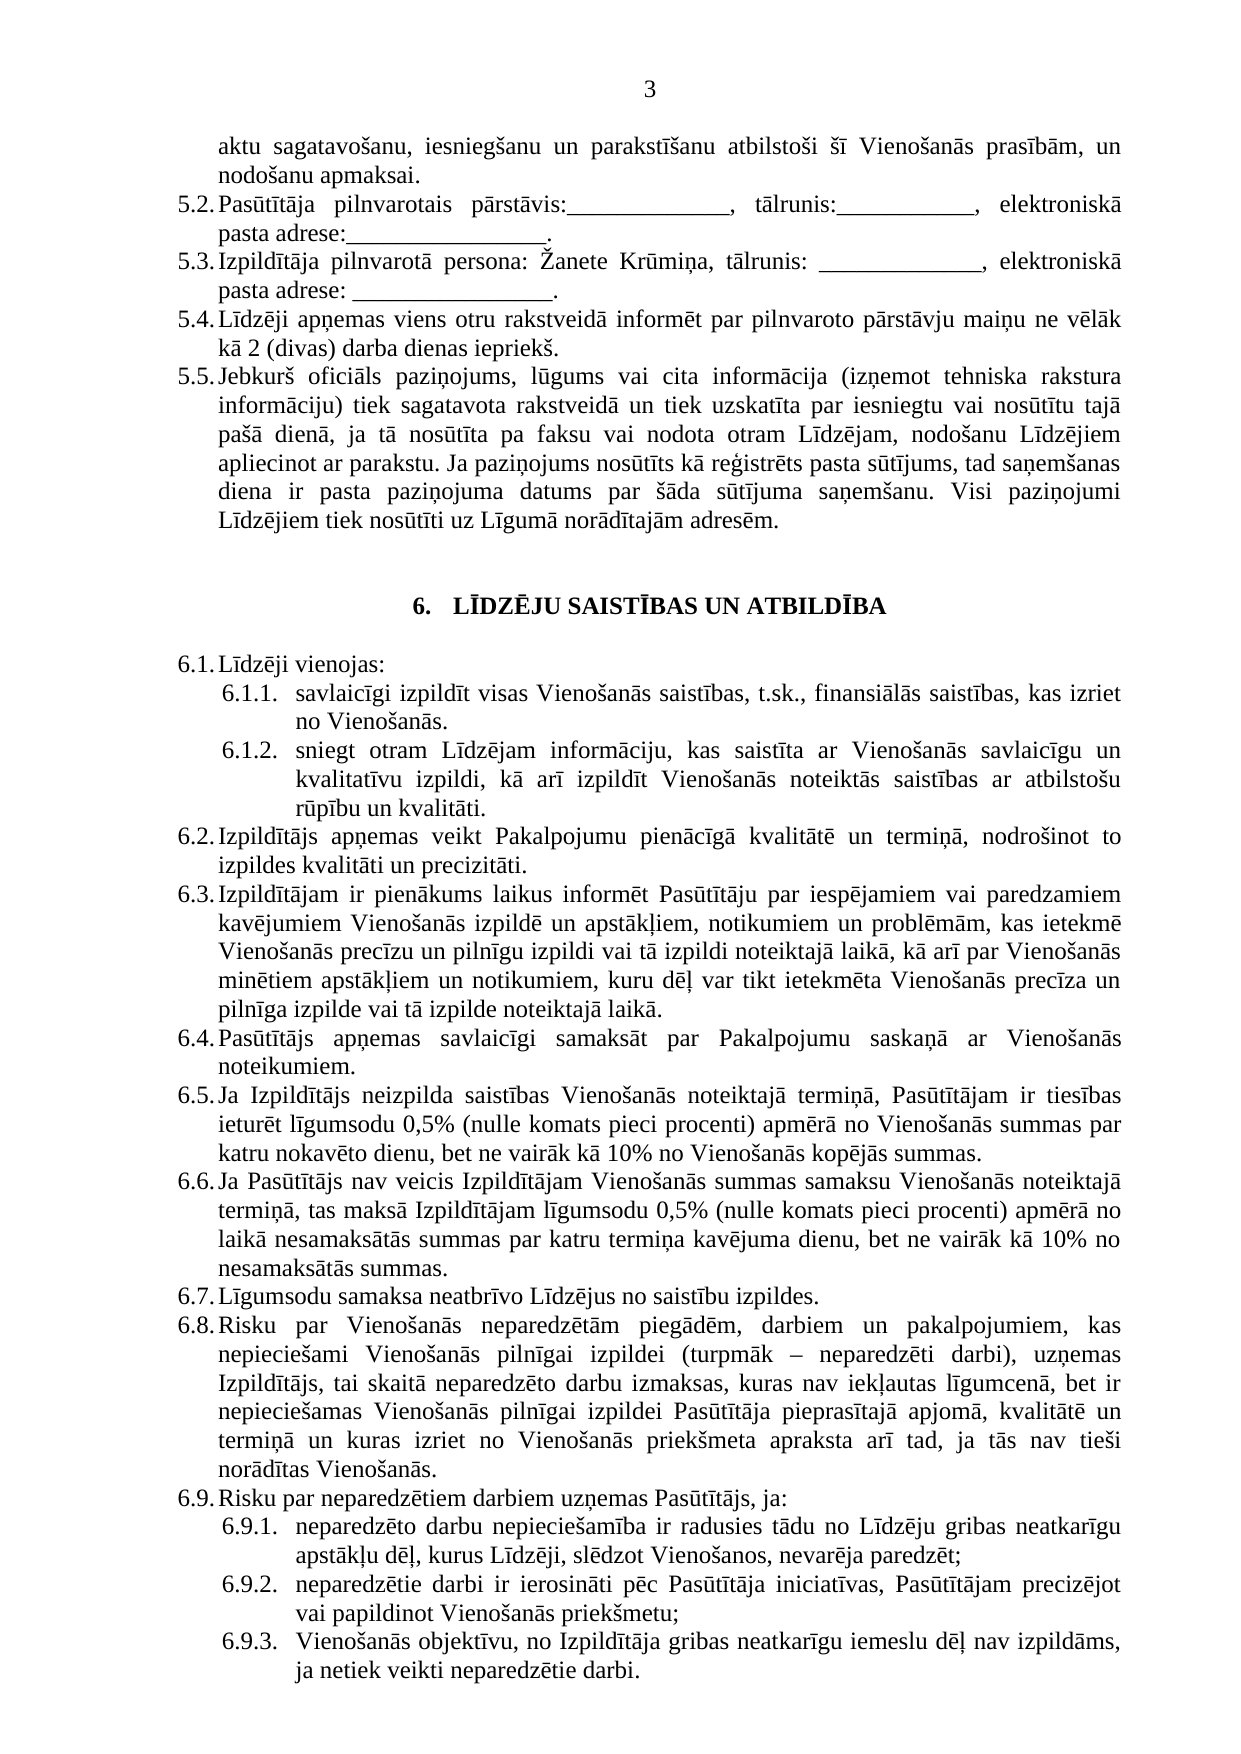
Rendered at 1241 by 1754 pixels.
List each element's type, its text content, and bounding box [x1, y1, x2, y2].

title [177, 131, 1122, 189]
title Izpildītājam ir pienākums laikus informēt Pasūtītāju par iespējamiem vai paredzamiem kavējumiem Vienošanās izpildē un apstākļiem, notikumiem un problēmām, kas ietekmē Vienošanās precīzu un pilnīgu izpildi vai tā izpildi noteiktajā laikā, kā arī par Vienošanās minētiem apstākļiem un notikumiem, kuru dēļ var tikt ietekmēta Vienošanās precīza un pilnīga izpilde vai tā izpilde noteiktajā laikā. [177, 879, 1122, 1023]
title Risku par neparedzētiem darbiem uzņemas Pasūtītājs, ja: [177, 1483, 1122, 1511]
title Jebkurš oficiāls paziņojums, lūgums vai cita informācija (izņemot tehniska rakstura informāciju) tiek sagatavota rakstveidā un tiek uzskatīta par iesniegtu vai nosūtītu tajā pašā dienā, ja tā nosūtīta pa faksu vai nodota otram Līdzējam, nodošanu Līdzējiem apliecinot ar parakstu. Ja paziņojums nosūtīts kā reģistrēts pasta sūtījums, tad saņemšanas diena ir pasta paziņojuma datums par šāda sūtījuma saņemšanu. Visi paziņojumi Līdzējiem tiek nosūtīti uz Līgumā norādītajām adresēm. [177, 361, 1122, 534]
title sniegt otram Līdzējam informāciju, kas saistīta ar Vienošanās savlaicīgu un kvalitatīvu izpildi, kā arī izpildīt Vienošanās noteiktās saistības ar atbilstošu rūpību un kvalitāti. [222, 735, 1122, 821]
title Izpildītāja pilnvarotā persona: Žanete Krūmiņa, tālrunis: _____________, elektroniskā pasta adrese: ________________. [177, 246, 1122, 304]
title Līdzēji apņemas viens otru rakstveidā informēt par pilnvaroto pārstāvju maiņu ne vēlāk kā 2 (divas) darba dienas iepriekš. [177, 304, 1122, 361]
title savlaicīgi izpildīt visas Vienošanās saistības, t.sk., finansiālās saistības, kas izriet no Vienošanās. [222, 678, 1122, 735]
title Ja Pasūtītājs nav veicis Izpildītājam Vienošanās summas samaksu Vienošanās noteiktajā termiņā, tas maksā Izpildītājam līgumsodu 0,5% (nulle komats pieci procenti) apmērā no laikā nesamaksātās summas par katru termiņa kavējuma dienu, bet ne vairāk kā 10% no nesamaksātās summas. [177, 1166, 1122, 1281]
title Vienošanās objektīvu, no Izpildītāja gribas neatkarīgu iemeslu dēļ nav izpildāms, ja netiek veikti neparedzētie darbi. [222, 1626, 1122, 1684]
title Līdzēji vienojas: [177, 649, 1122, 678]
list LĪDZĒJU SAISTĪBAS UN ATBILDĪBA [177, 591, 1122, 620]
title Risku par Vienošanās neparedzētām piegādēm, darbiem un pakalpojumiem, kas nepieciešami Vienošanās pilnīgai izpildei (turpmāk – neparedzēti darbi), uzņemas Izpildītājs, tai skaitā neparedzēto darbu izmaksas, kuras nav iekļautas līgumcenā, bet ir nepieciešamas Vienošanās pilnīgai izpildei Pasūtītāja pieprasītajā apjomā, kvalitātē un termiņā un kuras izriet no Vienošanās priekšmeta apraksta arī tad, ja tās nav tieši norādītas Vienošanās. [177, 1310, 1122, 1483]
title neparedzētie darbi ir ierosināti pēc Pasūtītāja iniciatīvas, Pasūtītājam precizējot vai papildinot Vienošanās priekšmetu; [222, 1569, 1122, 1626]
title Pasūtītāja pilnvarotais pārstāvis:_____________, tālrunis:___________, elektroniskā pasta adrese:________________. [177, 189, 1122, 246]
title Līgumsodu samaksa neatbrīvo Līdzējus no saistību izpildes. [177, 1281, 1122, 1310]
title neparedzēto darbu nepieciešamība ir radusies tādu no Līdzēju gribas neatkarīgu apstākļu dēļ, kurus Līdzēji, slēdzot Vienošanos, nevarēja paredzēt; [222, 1511, 1122, 1569]
title Izpildītājs apņemas veikt Pakalpojumu pienācīgā kvalitātē un termiņā, nodrošinot to izpildes kvalitāti un precizitāti. [177, 821, 1122, 879]
title Pasūtītājs apņemas savlaicīgi samaksāt par Pakalpojumu saskaņā ar Vienošanās noteikumiem. [177, 1023, 1122, 1080]
title Ja Izpildītājs neizpilda saistības Vienošanās noteiktajā termiņā, Pasūtītājam ir tiesības ieturēt līgumsodu 0,5% (nulle komats pieci procenti) apmērā no Vienošanās summas par katru nokavēto dienu, bet ne vairāk kā 10% no Vienošanās kopējās summas. [177, 1080, 1122, 1166]
